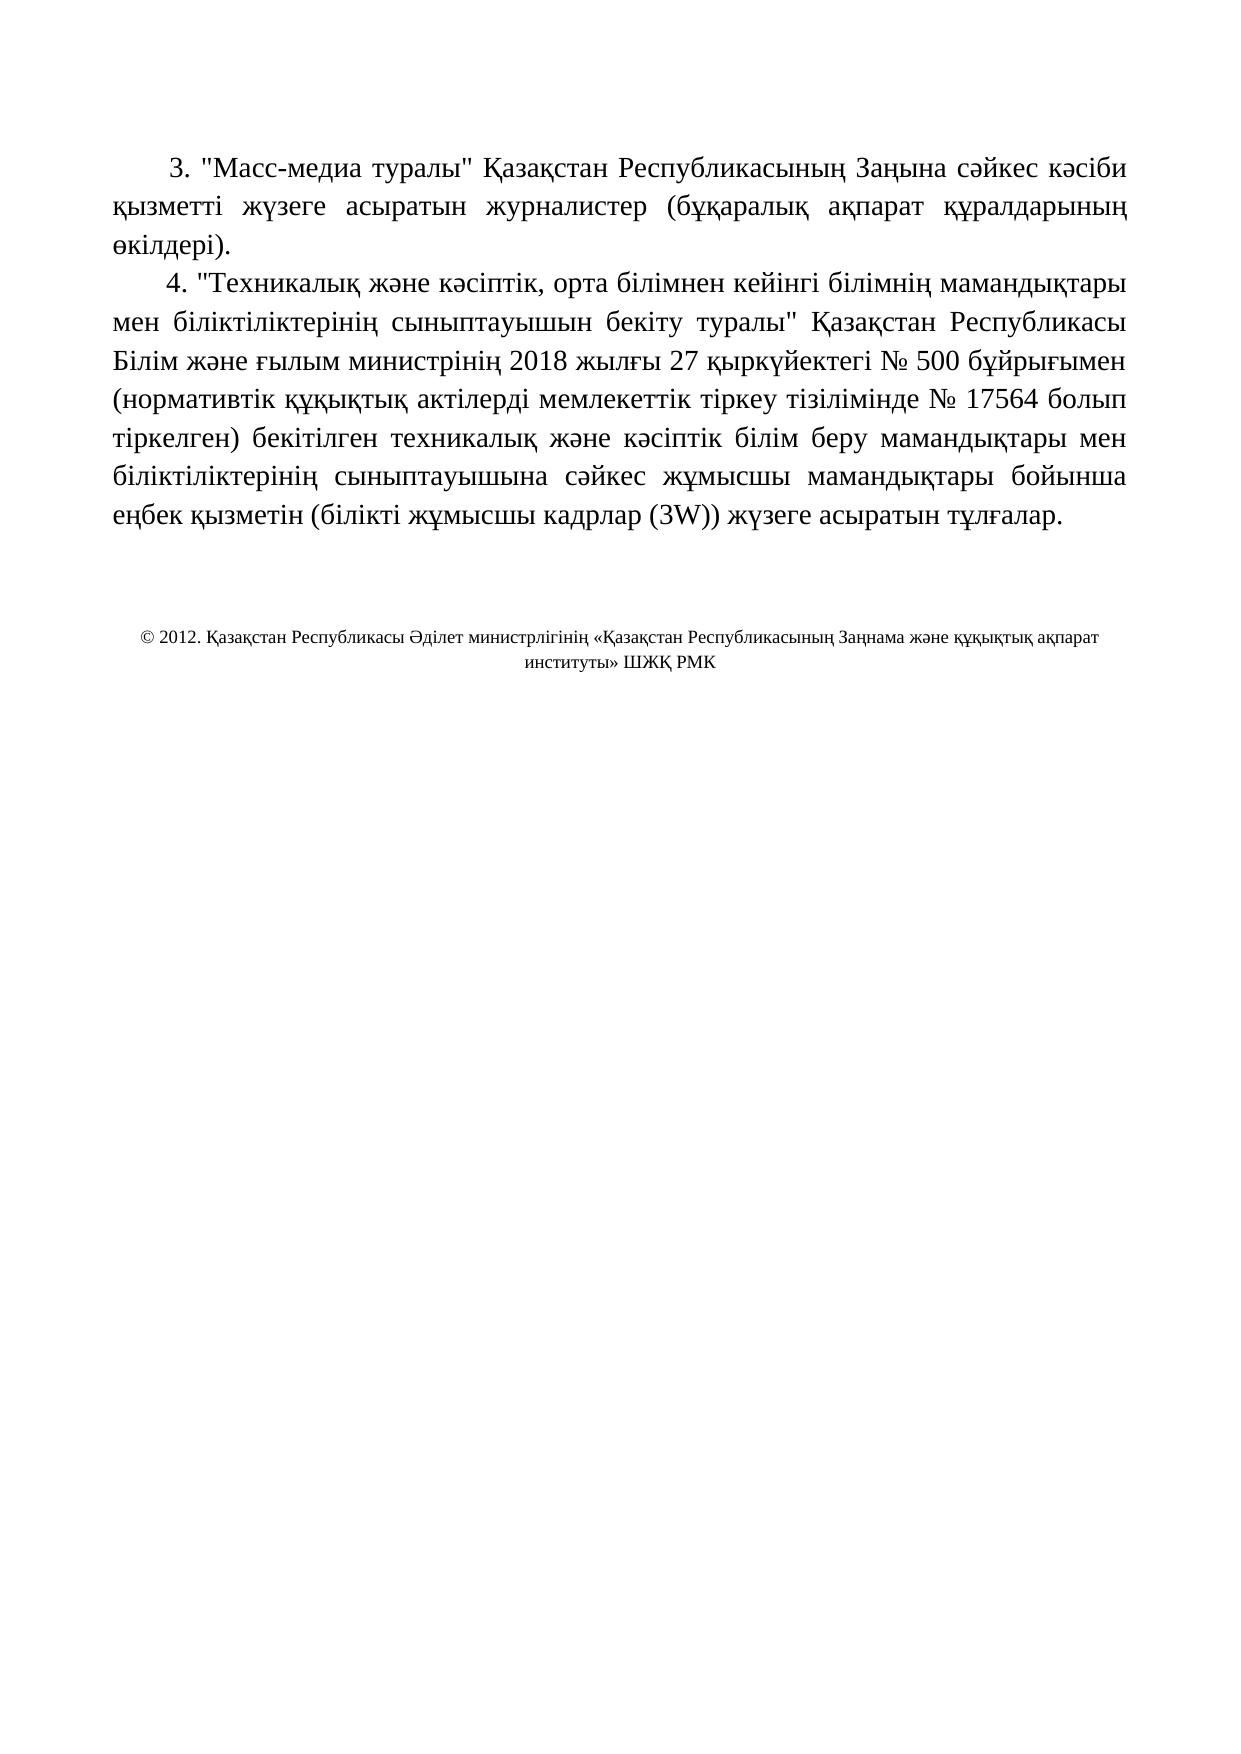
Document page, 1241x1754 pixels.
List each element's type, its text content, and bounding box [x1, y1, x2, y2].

text 4. "Техникалық және кәсіптік, орта білімнен кейінгі білімнің мамандықтары мен біліктіліктерінің сыныптауышын бекіту туралы" Қазақстан Республикасы Білім және ғылым министрінің 2018 жылғы 27 қыркүйектегі № 500 бұйрығымен (нормативтік құқықтық актілерді мемлекеттік тіркеу тізілімінде № 17564 болып тіркелген) бекітілген техникалық және кәсіптік білім беру мамандықтары мен біліктіліктерінің сыныптауышына сәйкес жұмысшы мамандықтары бойынша еңбек қызметін (білікті жұмысшы кадрлар (3W)) жүзеге асыратын тұлғалар. [112, 266, 1128, 530]
text © 2012. Қазақстан Республикасы Әділет министрлігінің «Қазақстан Республикасының Заңнама және құқықтық ақпарат институты» ШЖҚ РМК [112, 626, 1128, 672]
text 3. "Масс-медиа туралы" Қазақстан Республикасының Заңына сәйкес кәсіби қызметті жүзеге асыратын журналистер (бұқаралық ақпарат құралдарының өкілдері). [112, 150, 1128, 261]
